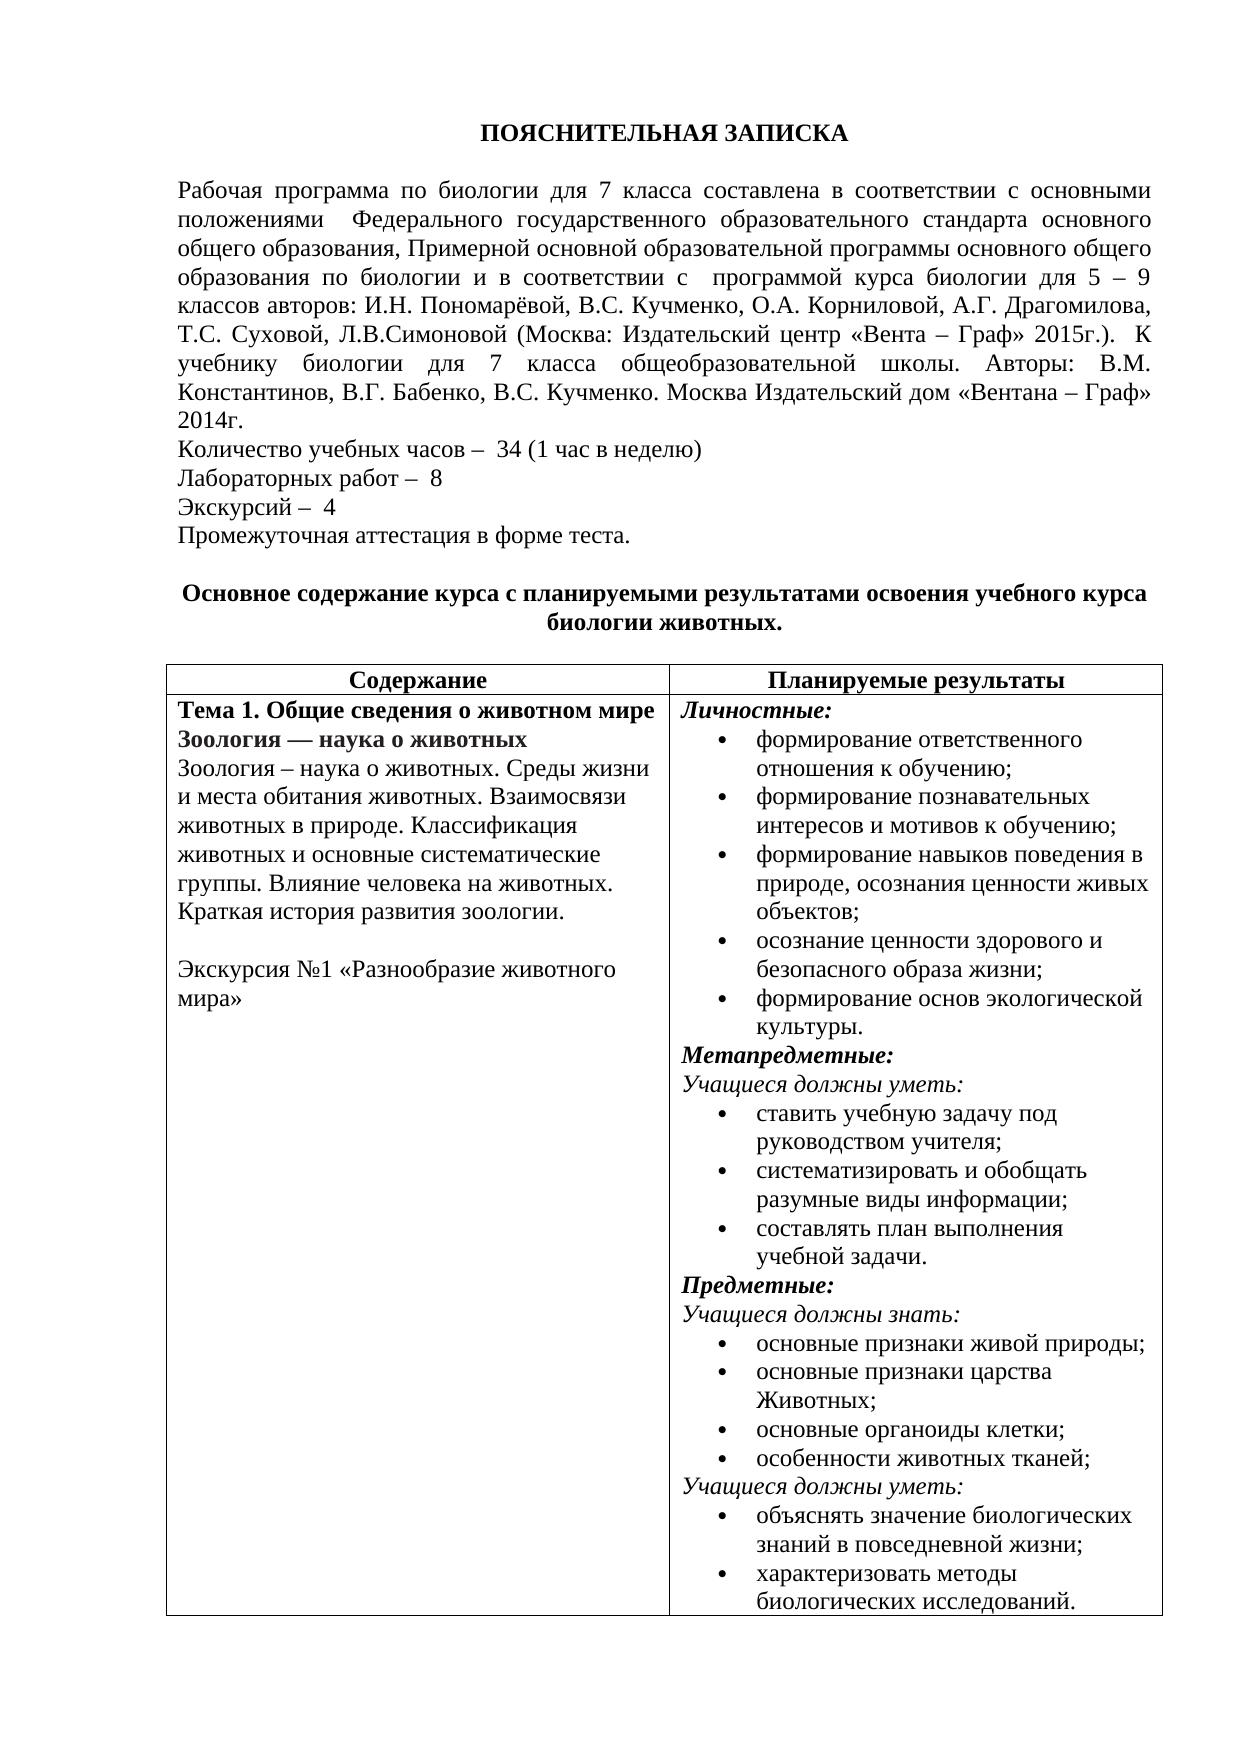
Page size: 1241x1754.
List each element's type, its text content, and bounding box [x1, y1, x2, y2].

text Рабочая программа по биологии для 7 класса составлена в соответствии с основными положениями Федерального государственного образовательного стандарта основного общего образования, Примерной основной образовательной программы основного общего образования по биологии и в соответствии с программой курса биологии для 5 – 9 классов авторов: И.Н. Пономарёвой, В.С. Кучменко, О.А. Корниловой, А.Г. Драгомилова, Т.С. Суховой, Л.В.Симоновой (Москва: Издательский центр «Вента – Граф» 2015г.). К учебнику биологии для 7 класса общеобразовательной школы. Авторы: В.М. Константинов, В.Г. Бабенко, В.С. Кучменко. Москва Издательский дом «Вентана – Граф» 2014г. [177, 176, 1152, 434]
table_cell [167, 695, 669, 1615]
text Количество учебных часов – 34 (1 час в неделю) [177, 434, 1152, 463]
table_header Планируемые результаты [670, 665, 1162, 694]
text Основное содержание курса с планируемыми результатами освоения учебного курса [177, 578, 1152, 607]
text биологии животных. [177, 607, 1152, 636]
text Лабораторных работ – 8 [177, 463, 1152, 492]
text ПОЯСНИТЕЛЬНАЯ ЗАПИСКА [177, 118, 1152, 147]
text Экскурсий – 4 [177, 492, 1152, 521]
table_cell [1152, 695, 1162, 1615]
table_header Содержание [167, 665, 669, 694]
text Промежуточная аттестация в форме теста. [177, 521, 1152, 549]
